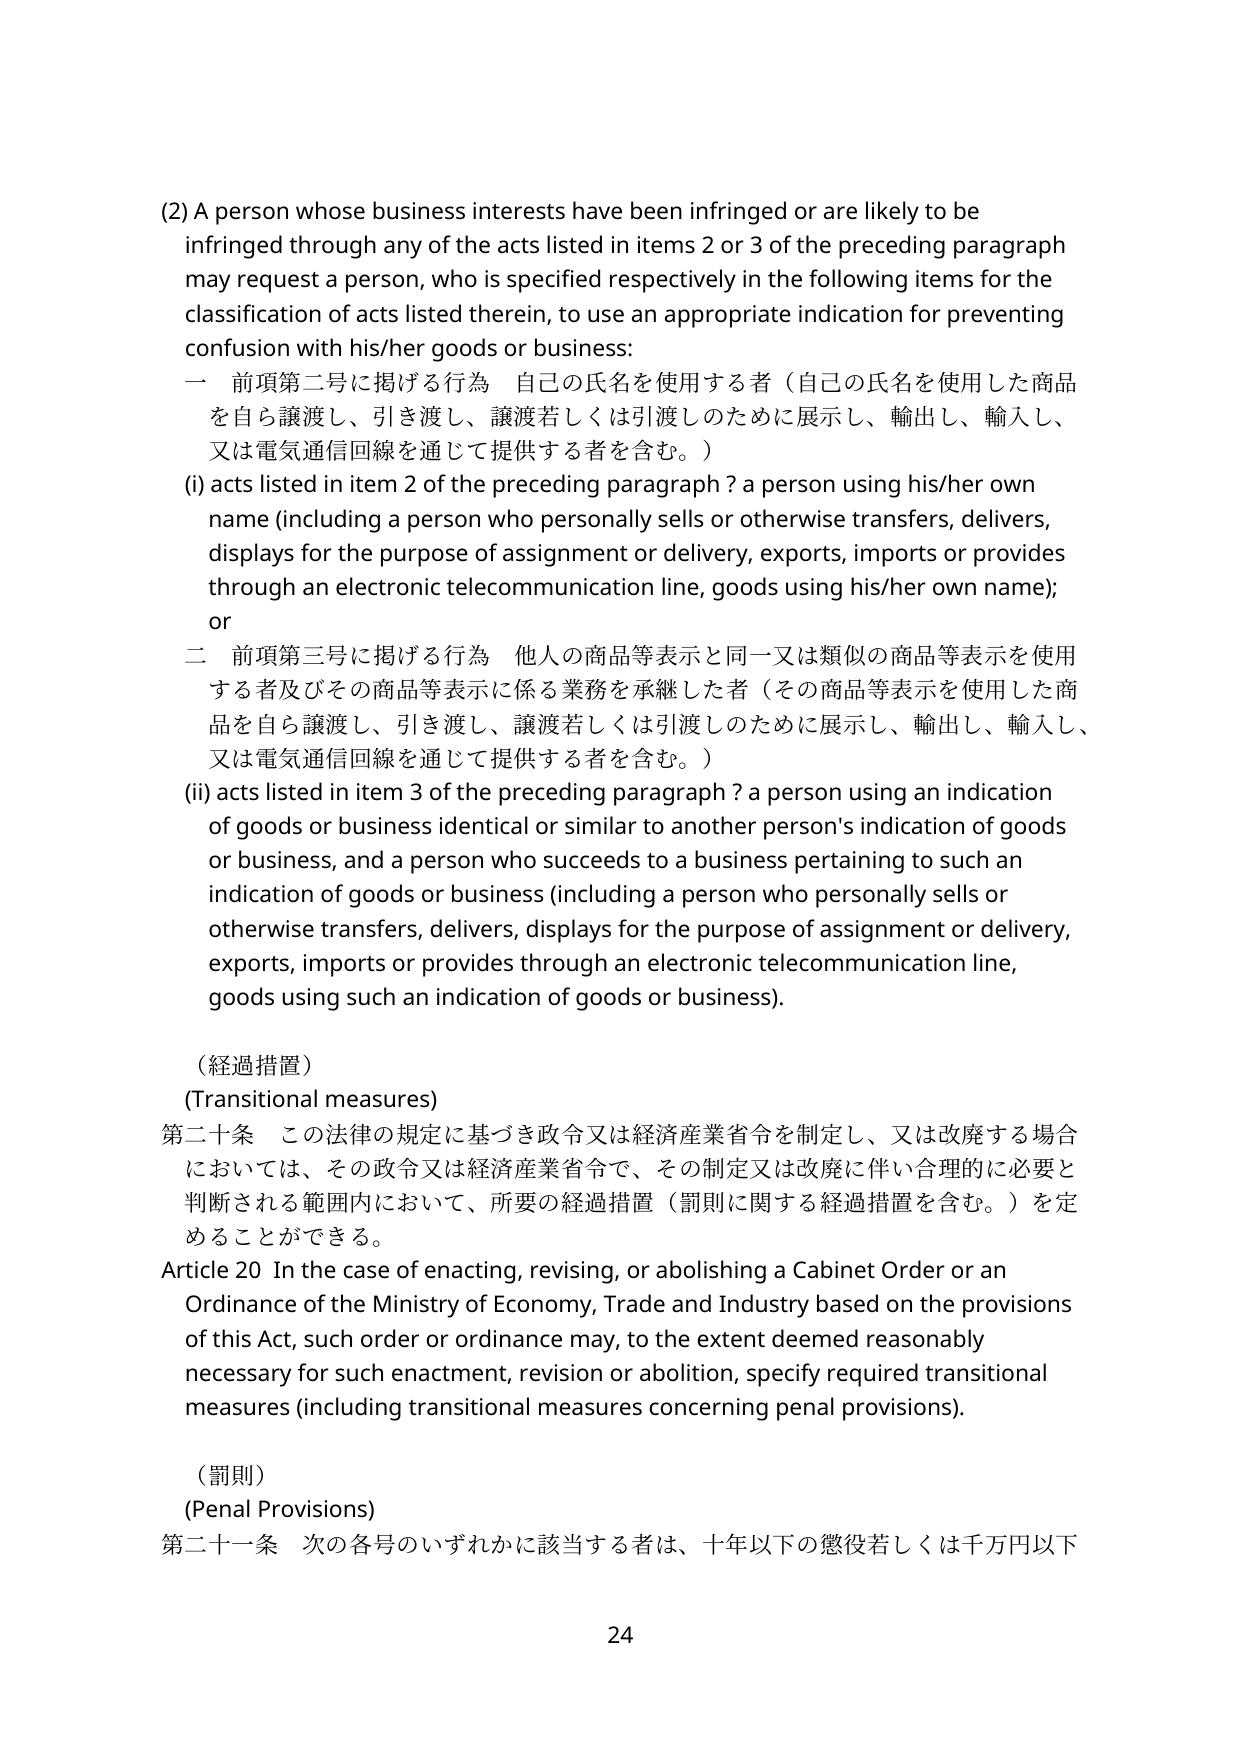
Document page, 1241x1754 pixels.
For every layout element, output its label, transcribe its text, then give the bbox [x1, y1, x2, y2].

text 第二十条 この法律の規定に基づき政令又は経済産業省令を制定し、又は改廃する場合においては、その政令又は経済産業省令で、その制定又は改廃に伴い合理的に必要と判断される範囲内において、所要の経過措置（罰則に関する経過措置を含む。）を定めることができる。 [161, 1116, 1079, 1253]
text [161, 1526, 1079, 1560]
text (Transitional measures) [184, 1082, 1079, 1116]
text (2) A person whose business interests have been infringed or are likely to be infringed through any of the acts listed in items 2 or 3 of the preceding paragraph may request a person, who is specified respectively in the following items for the classification of acts listed therein, to use an appropriate indication for preventing confusion with his/her goods or business: [161, 194, 1079, 364]
text (ii) acts listed in item 3 of the preceding paragraph ? a person using an indication of goods or business identical or similar to another person's indication of goods or business, and a person who succeeds to a business pertaining to such an indication of goods or business (including a person who personally sells or otherwise transfers, delivers, displays for the purpose of assignment or delivery, exports, imports or provides through an electronic telecommunication line, goods using such an indication of goods or business). [184, 774, 1079, 1014]
text （罰則） [184, 1458, 1079, 1492]
text (i) acts listed in item 2 of the preceding paragraph ? a person using his/her own name (including a person who personally sells or otherwise transfers, delivers, displays for the purpose of assignment or delivery, exports, imports or provides through an electronic telecommunication line, goods using his/her own name); or [184, 467, 1079, 638]
text （経過措置） [184, 1048, 1079, 1082]
text 二 前項第三号に掲げる行為 他人の商品等表示と同一又は類似の商品等表示を使用する者及びその商品等表示に係る業務を承継した者（その商品等表示を使用した商品を自ら譲渡し、引き渡し、譲渡若しくは引渡しのために展示し、輸出し、輸入し、又は電気通信回線を通じて提供する者を含む。） [184, 638, 1079, 774]
text 一 前項第二号に掲げる行為 自己の氏名を使用する者（自己の氏名を使用した商品を自ら譲渡し、引き渡し、譲渡若しくは引渡しのために展示し、輸出し、輸入し、又は電気通信回線を通じて提供する者を含む。） [184, 364, 1079, 467]
text (Penal Provisions) [184, 1492, 1079, 1526]
text Article 20 In the case of enacting, revising, or abolishing a Cabinet Order or an Ordinance of the Ministry of Economy, Trade and Industry based on the provisions of this Act, such order or ordinance may, to the extent deemed reasonably necessary for such enactment, revision or abolition, specify required transitional measures (including transitional measures concerning penal provisions). [161, 1253, 1079, 1424]
